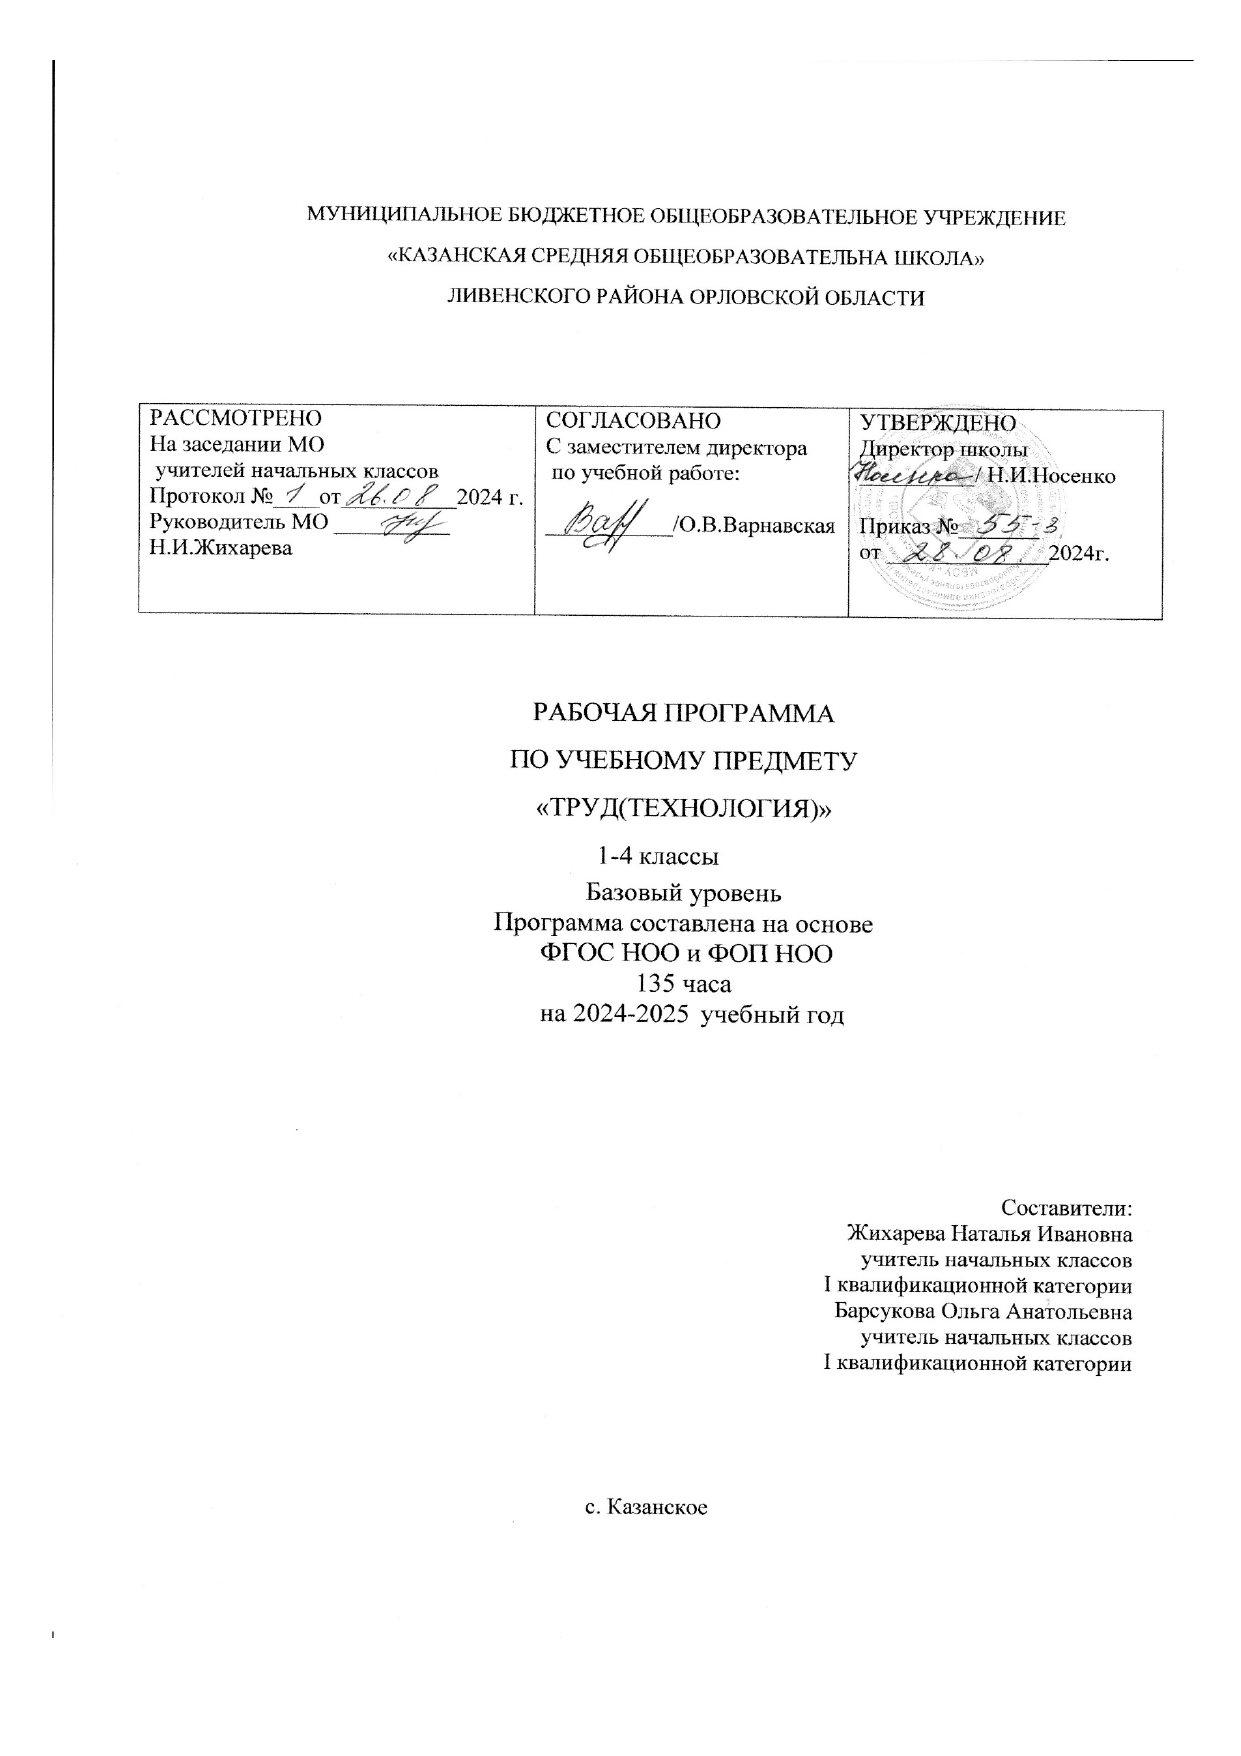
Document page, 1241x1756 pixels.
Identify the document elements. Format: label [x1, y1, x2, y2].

picture [52, 60, 1194, 1638]
